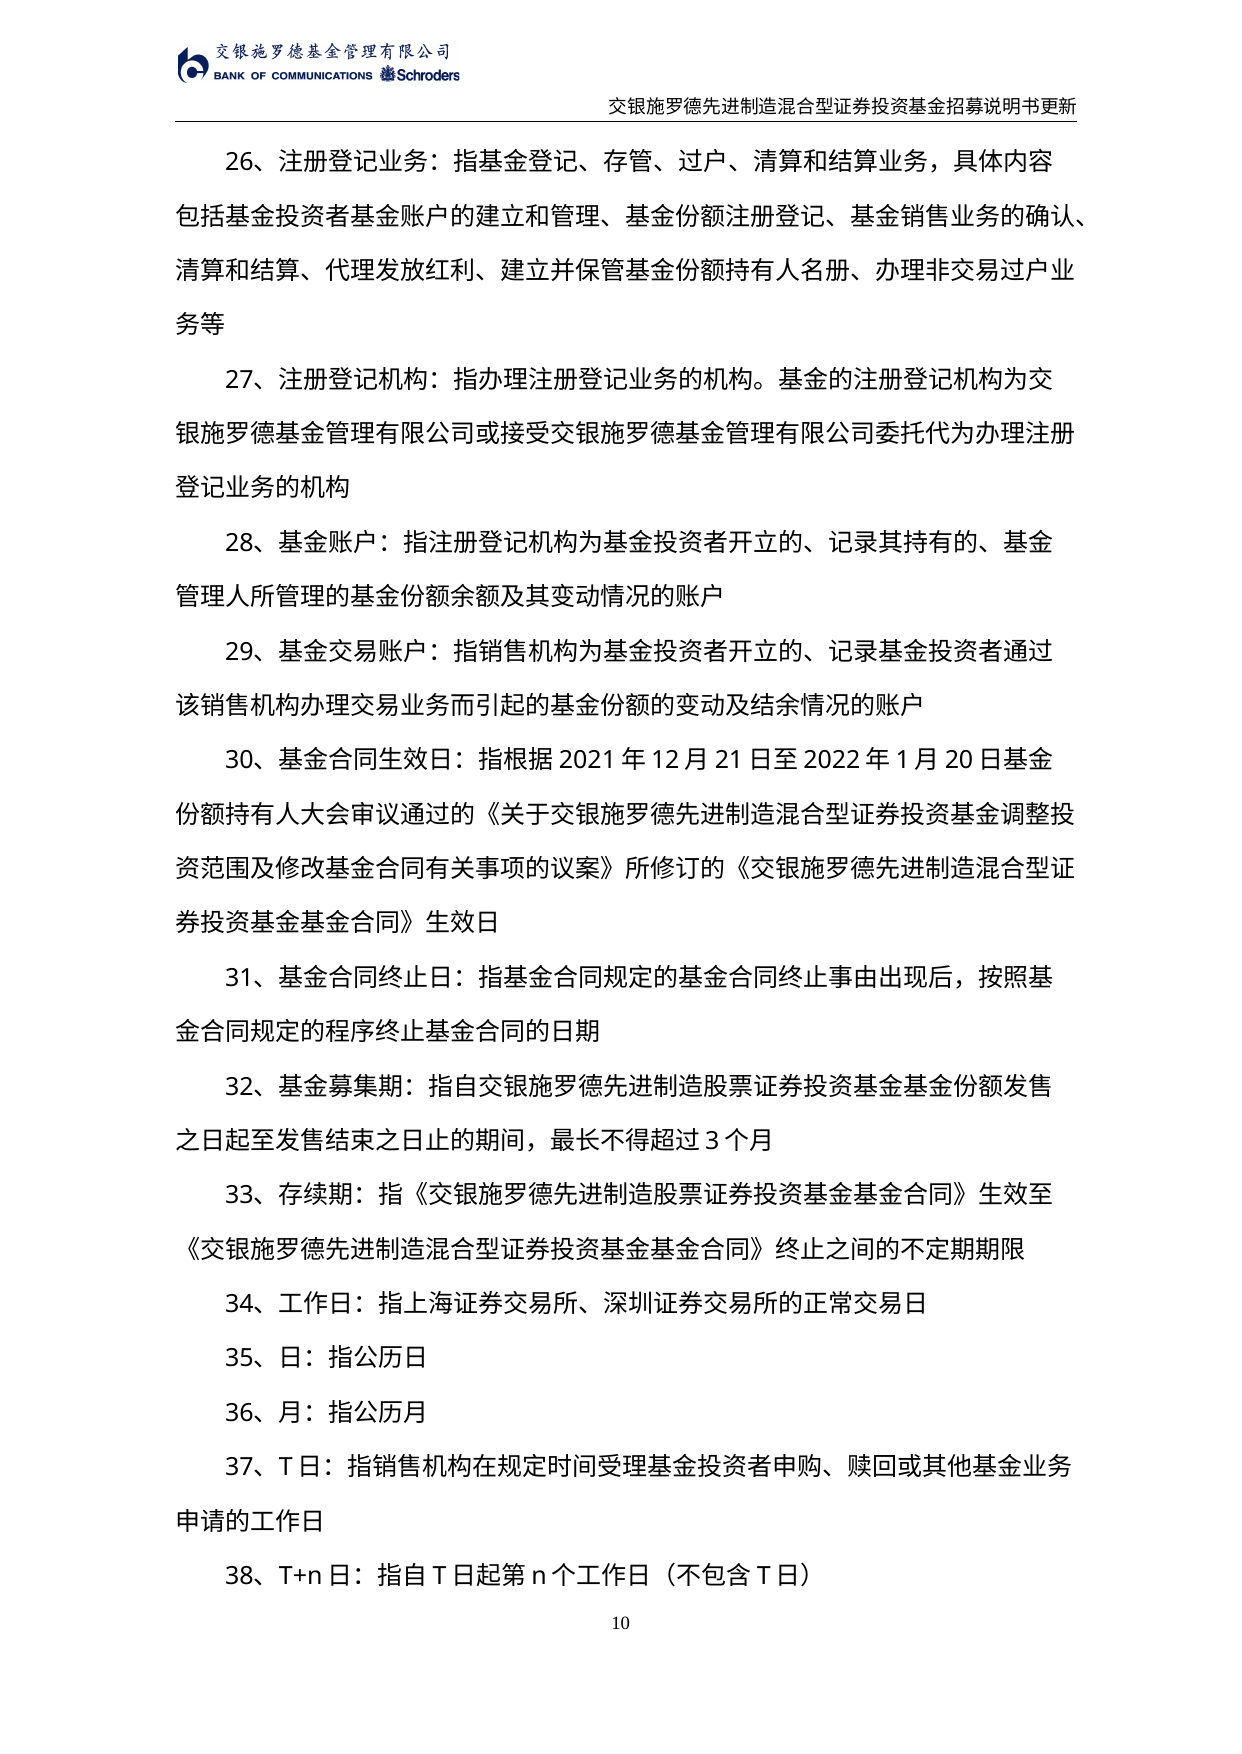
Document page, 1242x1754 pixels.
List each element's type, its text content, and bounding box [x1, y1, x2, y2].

text 35、日：指公历日 [175, 1338, 1077, 1374]
text 38、T+n日：指自T日起第n个工作日（不包含T日） [175, 1555, 1077, 1592]
text 26、注册登记业务：指基金登记、存管、过户、清算和结算业务，具体内容包括基金投资者基金账户的建立和管理、基金份额注册登记、基金销售业务的确认、清算和结算、代理发放红利、建立并保管基金份额持有人名册、办理非交易过户业务等 [175, 142, 1077, 341]
text 34、工作日：指上海证券交易所、深圳证券交易所的正常交易日 [175, 1283, 1077, 1320]
text 33、存续期：指《交银施罗德先进制造股票证券投资基金基金合同》生效至《交银施罗德先进制造混合型证券投资基金基金合同》终止之间的不定期期限 [175, 1175, 1077, 1265]
text 36、月：指公历月 [175, 1392, 1077, 1428]
text 29、基金交易账户：指销售机构为基金投资者开立的、记录基金投资者通过该销售机构办理交易业务而引起的基金份额的变动及结余情况的账户 [175, 631, 1077, 722]
text 28、基金账户：指注册登记机构为基金投资者开立的、记录其持有的、基金管理人所管理的基金份额余额及其变动情况的账户 [175, 522, 1077, 613]
text 37、T日：指销售机构在规定时间受理基金投资者申购、赎回或其他基金业务申请的工作日 [175, 1447, 1077, 1537]
text 31、基金合同终止日：指基金合同规定的基金合同终止事由出现后，按照基金合同规定的程序终止基金合同的日期 [175, 957, 1077, 1048]
text 27、注册登记机构：指办理注册登记业务的机构。基金的注册登记机构为交银施罗德基金管理有限公司或接受交银施罗德基金管理有限公司委托代为办理注册登记业务的机构 [175, 359, 1077, 504]
text 32、基金募集期：指自交银施罗德先进制造股票证券投资基金基金份额发售之日起至发售结束之日止的期间，最长不得超过3个月 [175, 1066, 1077, 1157]
text 30、基金合同生效日：指根据2021年12月21日至2022年1月20日基金份额持有人大会审议通过的《关于交银施罗德先进制造混合型证券投资基金调整投资范围及修改基金合同有关事项的议案》所修订的《交银施罗德先进制造混合型证券投资基金基金合同》生效日 [175, 740, 1077, 939]
picture [178, 43, 460, 83]
